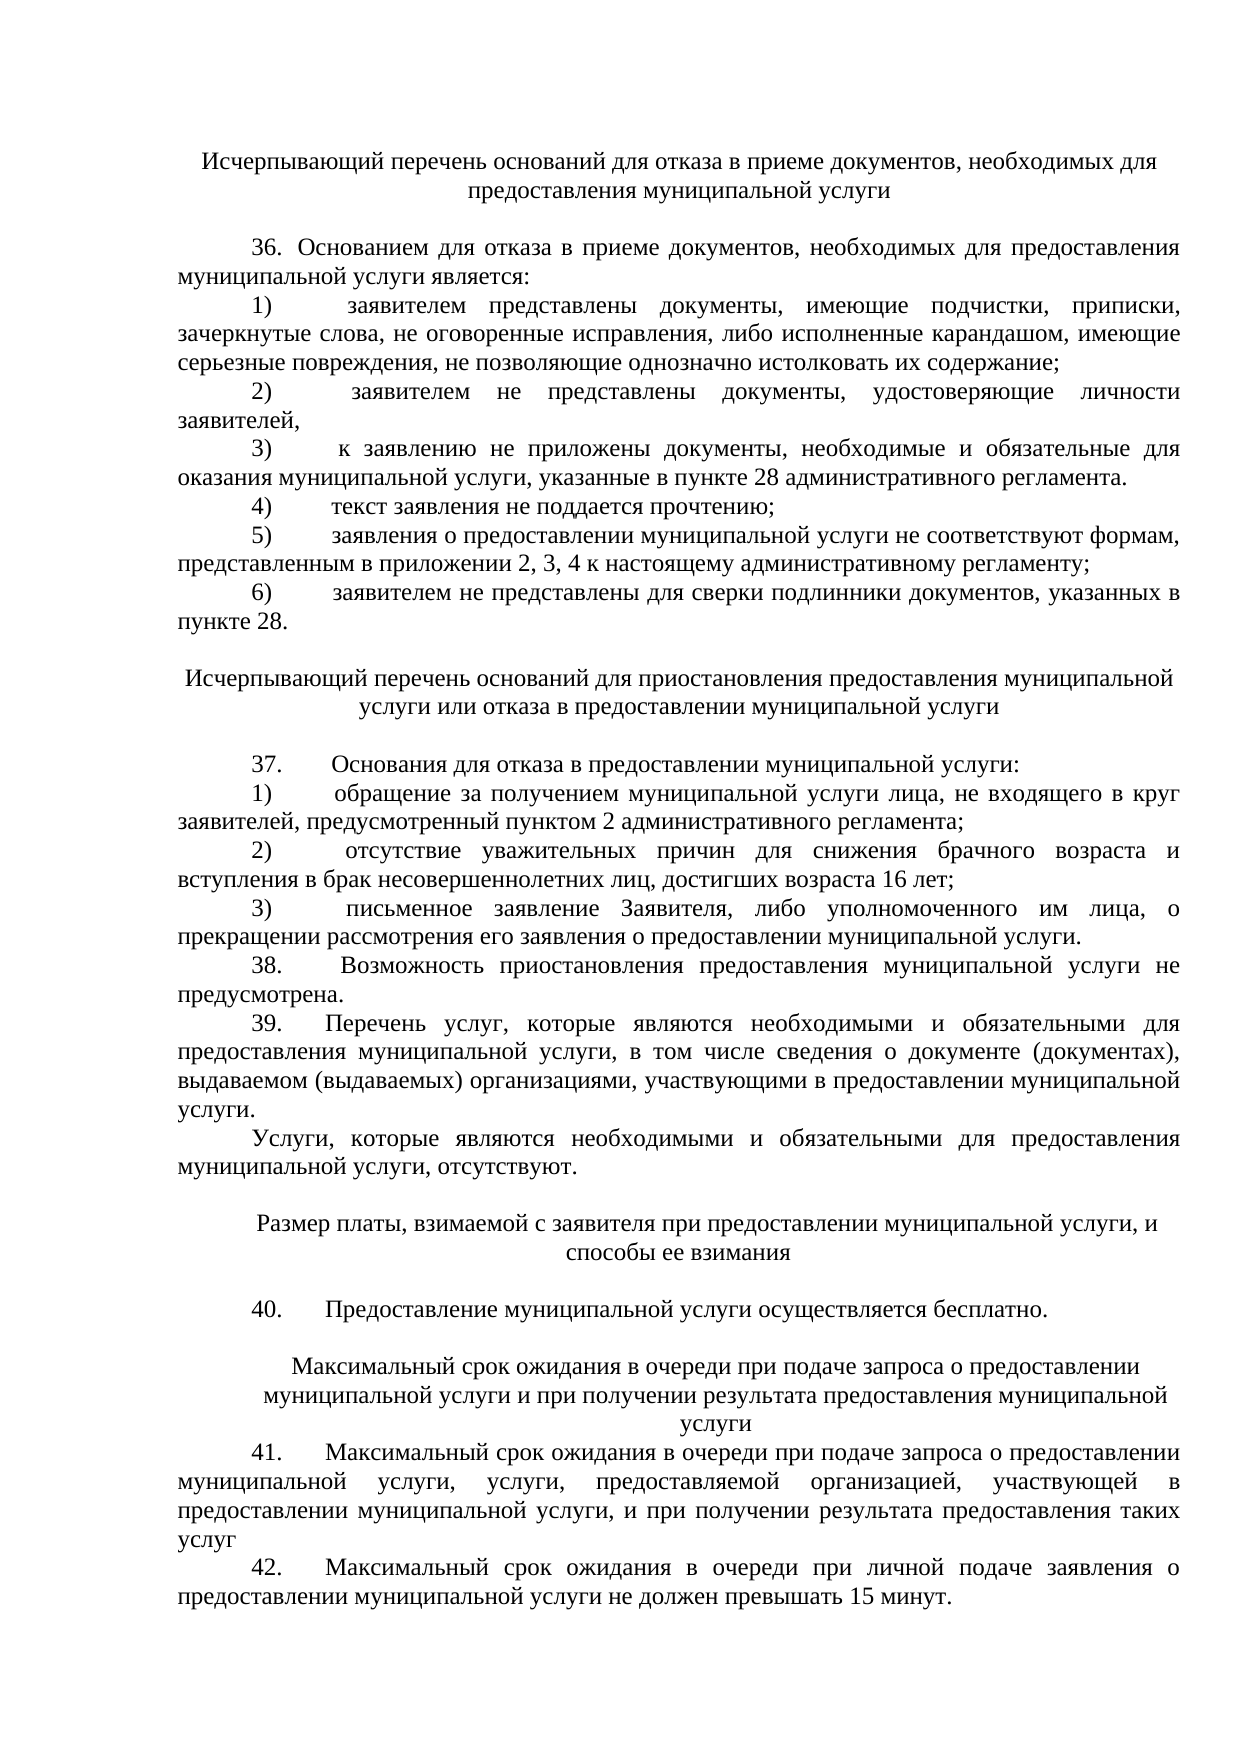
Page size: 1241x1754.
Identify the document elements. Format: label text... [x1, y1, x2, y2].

list заявителем не представлены для сверки подлинники документов, указанных в пункте 28. [177, 577, 1181, 635]
list заявителем представлены документы, имеющие подчистки, приписки, зачеркнутые слова, не оговоренные исправления, либо исполненные карандашом, имеющие серьезные повреждения, не позволяющие однозначно истолковать их содержание; [177, 290, 1181, 376]
text Размер платы, взимаемой с заявителя при предоставлении муниципальной услуги, и способы ее взимания [177, 1209, 1179, 1266]
list Максимальный срок ожидания в очереди при подаче запроса о предоставлении муниципальной услуги, услуги, предоставляемой организацией, участвующей в предоставлении муниципальной услуги, и при получении результата предоставления таких услуг [177, 1437, 1181, 1552]
list Основания для отказа в предоставлении муниципальной услуги: [177, 749, 1181, 778]
list заявителем не представлены документы, удостоверяющие личности заявителей, [177, 376, 1181, 433]
text Исчерпывающий перечень оснований для приостановления предоставления муниципальной услуги или отказа в предоставлении муниципальной услуги [177, 663, 1181, 720]
list к заявлению не приложены документы, необходимые и обязательные для оказания муниципальной услуги, указанные в пункте 28 административного регламента. [177, 433, 1181, 491]
list письменное заявление Заявителя, либо уполномоченного им лица, о прекращении рассмотрения его заявления о предоставлении муниципальной услуги. [177, 893, 1181, 950]
text Исчерпывающий перечень оснований для отказа в приеме документов, необходимых для предоставления муниципальной услуги [177, 147, 1181, 204]
list Основанием для отказа в приеме документов, необходимых для предоставления муниципальной услуги является: [177, 232, 1181, 290]
list Возможность приостановления предоставления муниципальной услуги не предусмотрена. [177, 950, 1181, 1008]
list Максимальный срок ожидания в очереди при личной подаче заявления о предоставлении муниципальной услуги не должен превышать 15 минут. [177, 1552, 1181, 1610]
list Максимальный срок ожидания в очереди при подаче запроса о предоставлении муниципальной услуги и при получении результата предоставления муниципальной услуги [252, 1352, 1179, 1437]
list Предоставление муниципальной услуги осуществляется бесплатно. [177, 1294, 1181, 1323]
list обращение за получением муниципальной услуги лица, не входящего в круг заявителей, предусмотренный пунктом 2 административного регламента; [177, 778, 1181, 835]
text Услуги, которые являются необходимыми и обязательными для предоставления муниципальной услуги, отсутствуют. [177, 1123, 1181, 1180]
list заявления о предоставлении муниципальной услуги не соответствуют формам, представленным в приложении 2, 3, 4 к настоящему административному регламенту; [177, 520, 1181, 577]
list Перечень услуг, которые являются необходимыми и обязательными для предоставления муниципальной услуги, в том числе сведения о документе (документах), выдаваемом (выдаваемых) организациями, участвующими в предоставлении муниципальной услуги. [177, 1008, 1181, 1123]
list отсутствие уважительных причин для снижения брачного возраста и вступления в брак несовершеннолетних лиц, достигших возраста 16 лет; [177, 835, 1181, 893]
list текст заявления не поддается прочтению; [177, 491, 1181, 520]
